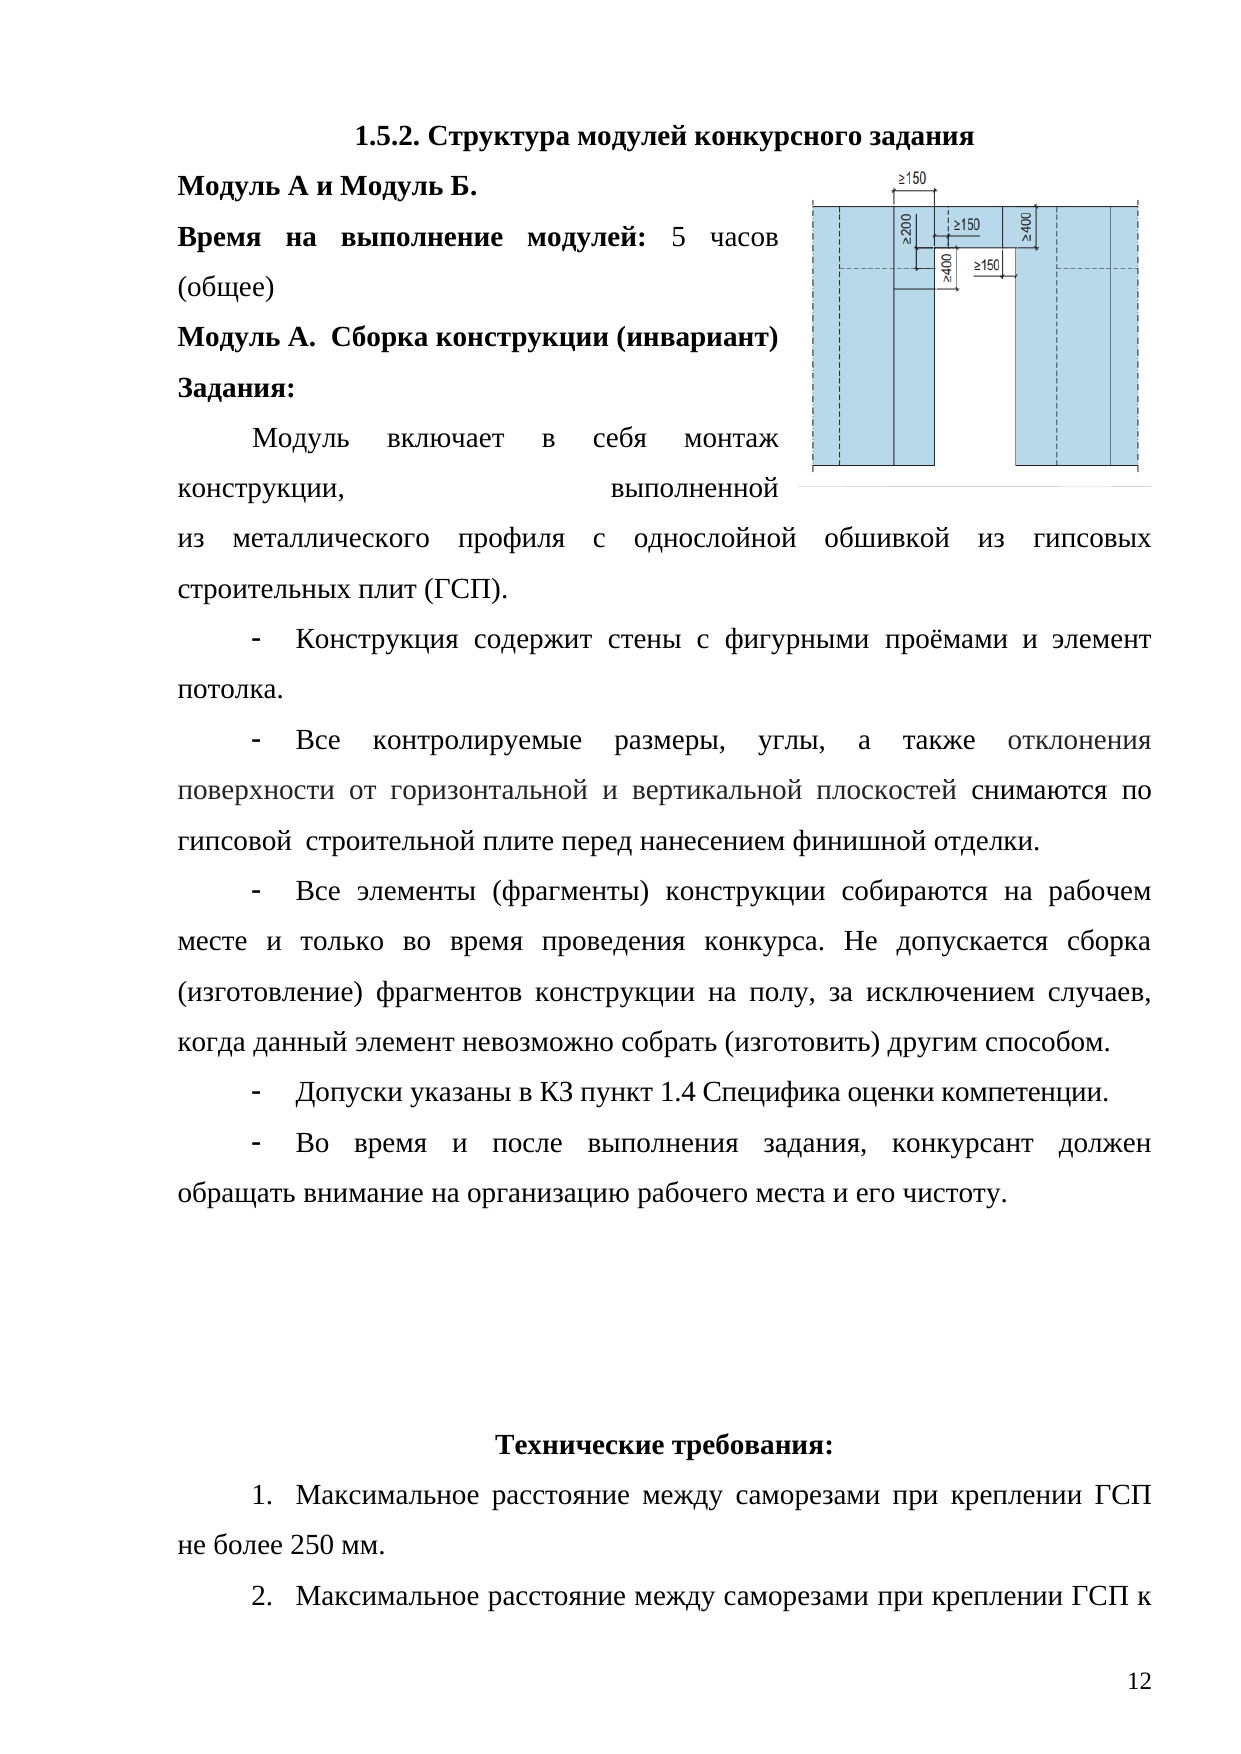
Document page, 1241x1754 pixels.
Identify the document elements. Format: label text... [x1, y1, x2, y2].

text Модуль А и Модуль Б. [177, 168, 797, 202]
picture [797, 160, 1152, 487]
list Все контролируемые размеры, углы, а также отклонения поверхности от горизонтальной и вертикальной плоскостей снимаются по гипсовой строительной плите перед нанесением финишной отделки. [177, 722, 1152, 856]
text Модуль А. Сборка конструкции (инвариант) [177, 319, 797, 353]
list Конструкция содержит стены с фигурными проёмами и элемент потолка. [177, 621, 1152, 705]
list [177, 1578, 1152, 1611]
subtitle Технические требования: [177, 1427, 1152, 1460]
text Модуль включает в себя монтаж конструкции, выполненной из металлического профиля с однослойной обшивкой из гипсовых строительных плит (ГСП). [177, 420, 1152, 604]
text Задания: [177, 370, 797, 403]
text Время на выполнение модулей: 5 часов (общее) [177, 219, 797, 303]
text 1.5.2. Структура модулей конкурсного задания [177, 118, 1152, 152]
list Все элементы (фрагменты) конструкции собираются на рабочем месте и только во время проведения конкурса. Не допускается сборка (изготовление) фрагментов конструкции на полу, за исключением случаев, когда данный элемент невозможно собрать (изготовить) другим способом. [177, 873, 1152, 1058]
list Во время и после выполнения задания, конкурсант должен обращать внимание на организацию рабочего места и его чистоту. [177, 1125, 1152, 1209]
list Допуски указаны в КЗ пункт 1.4 Специфика оценки компетенции. [177, 1074, 1152, 1108]
list Максимальное расстояние между саморезами при креплении ГСП не более 250 мм. [177, 1477, 1152, 1561]
